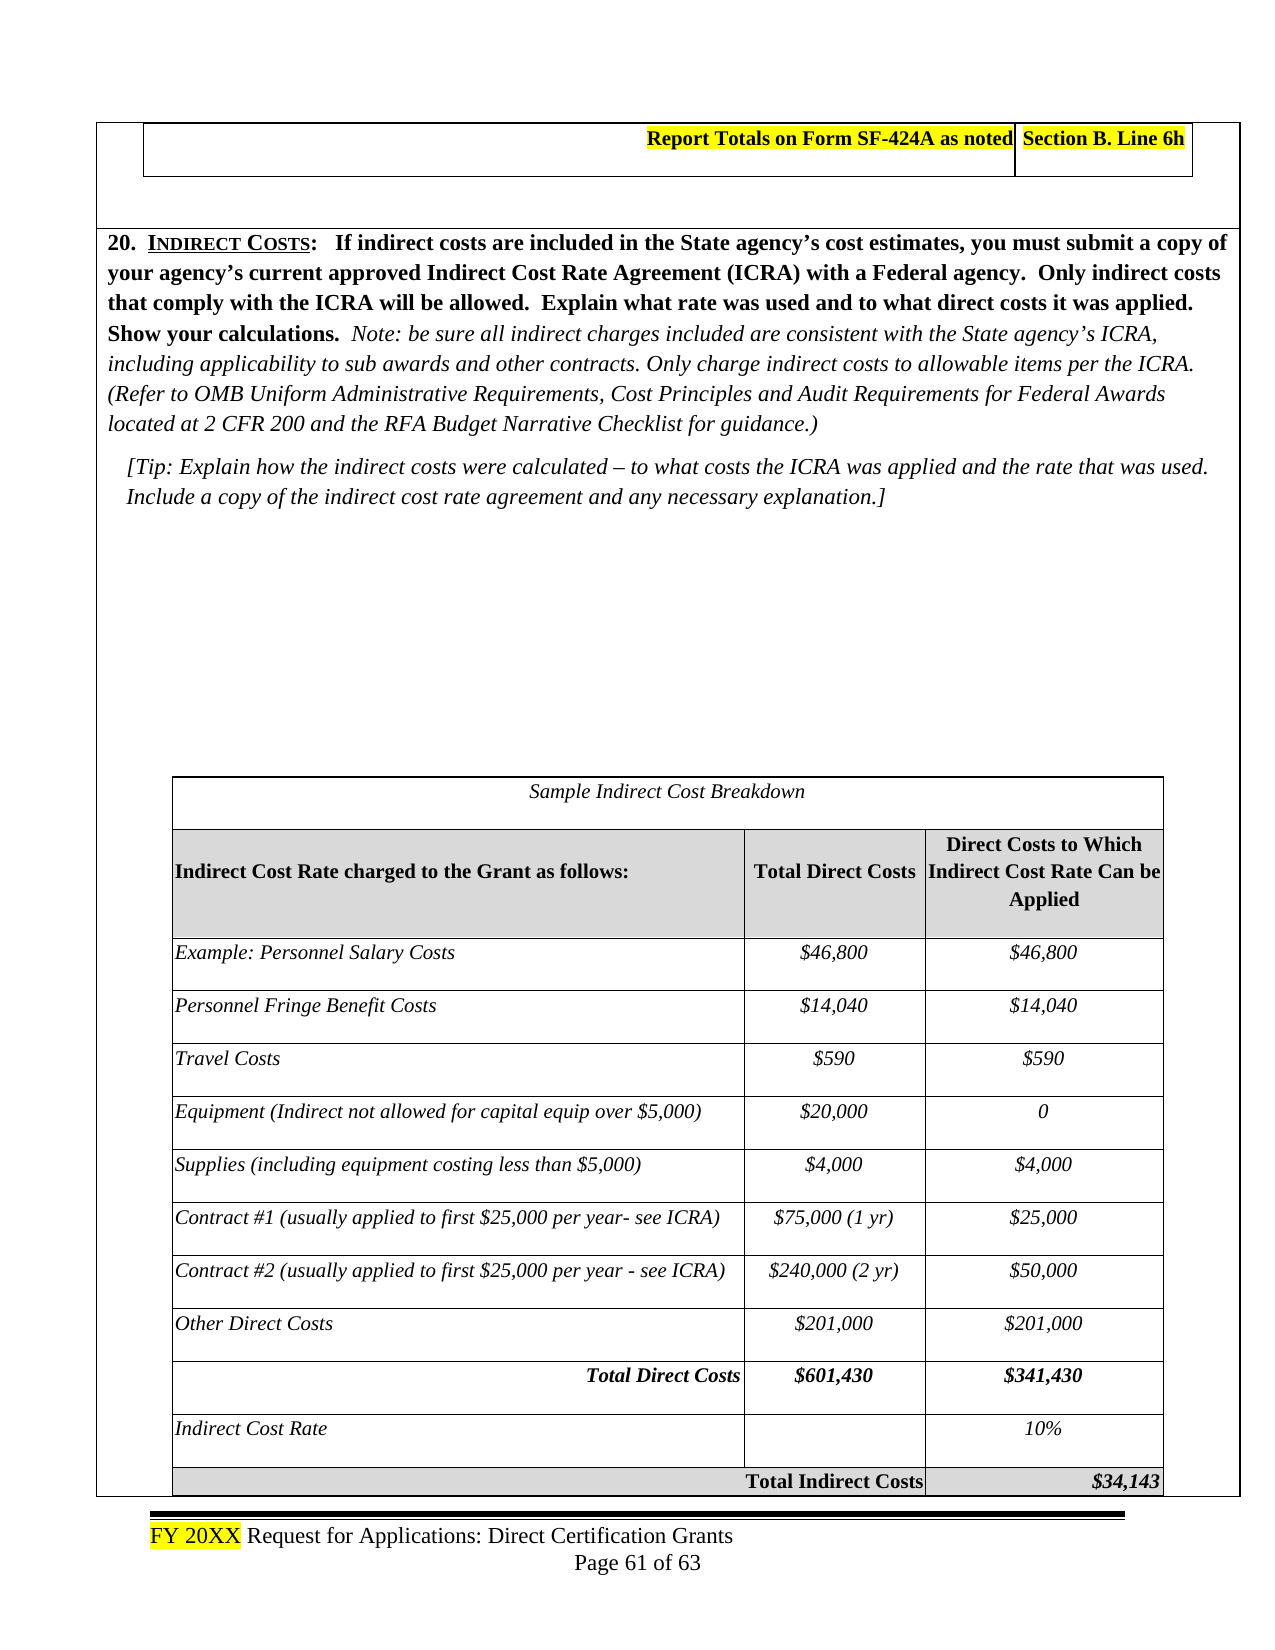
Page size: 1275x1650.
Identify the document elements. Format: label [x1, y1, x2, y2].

table_cell [97, 123, 1239, 228]
table_cell [97, 229, 1239, 1496]
